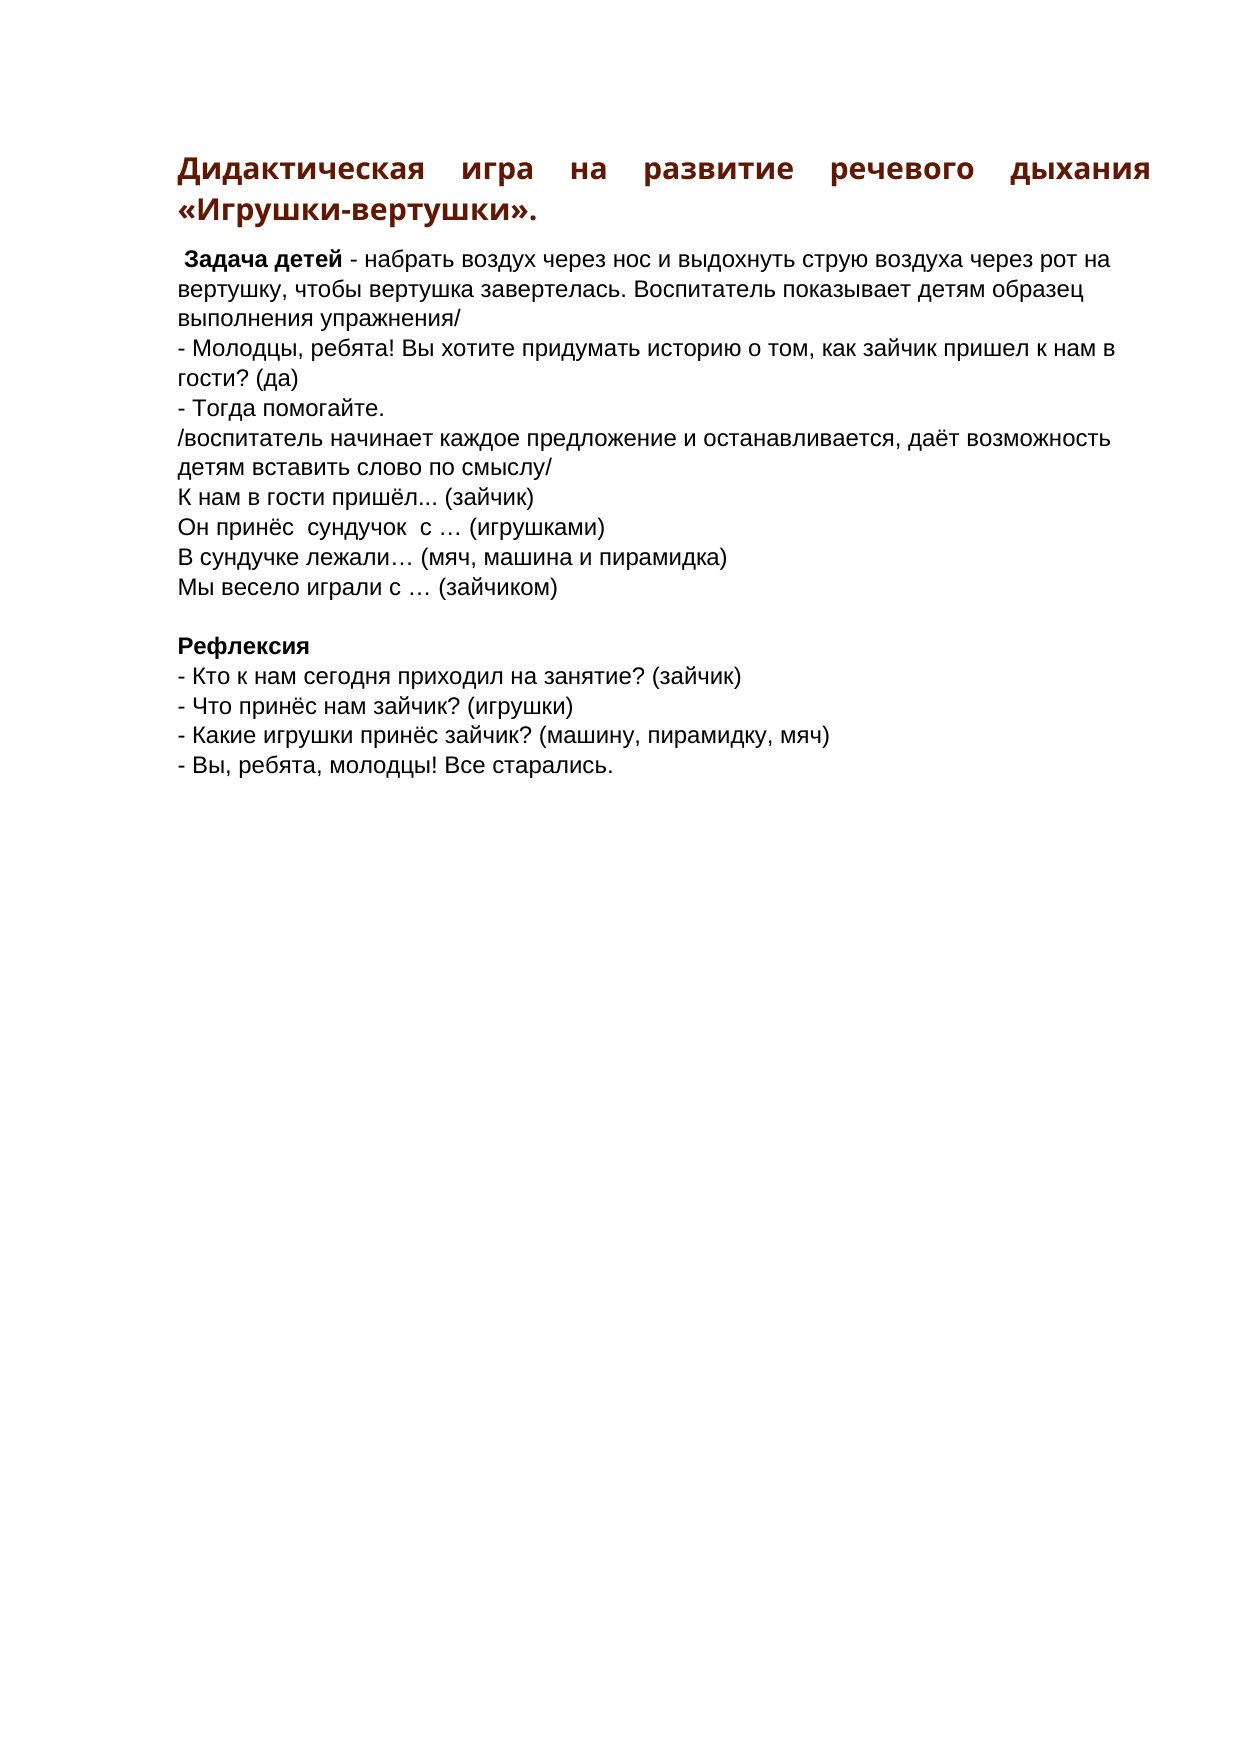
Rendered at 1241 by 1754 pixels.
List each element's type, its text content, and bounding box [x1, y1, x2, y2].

text Дидактическая игра на развитие речевого дыхания «Игрушки-вертушки». [177, 147, 1152, 229]
text Задача детей - набрать воздух через нос и выдохнуть струю воздуха через рот на вертушку, чтобы вертушка завертелась. Воспитатель показывает детям образец выполнения упражнения/ - Молодцы, ребята! Вы хотите придумать историю о том, как зайчик пришел к нам в гости? (да) - Тогда помогайте. /воспитатель начинает каждое предложение и останавливается, даёт возможность детям вставить слово по смыслу/ К нам в гости пришёл... (зайчик) Он принёс сундучок с … (игрушками) В сундучке лежали… (мяч, машина и пирамидка) Мы весело играли с … (зайчиком) Рефлексия - Кто к нам сегодня приходил на занятие? (зайчик) - Что принёс нам зайчик? (игрушки) - Какие игрушки принёс зайчик? (машину, пирамидку, мяч) - Вы, ребята, молодцы! Все старались. [177, 245, 1152, 779]
